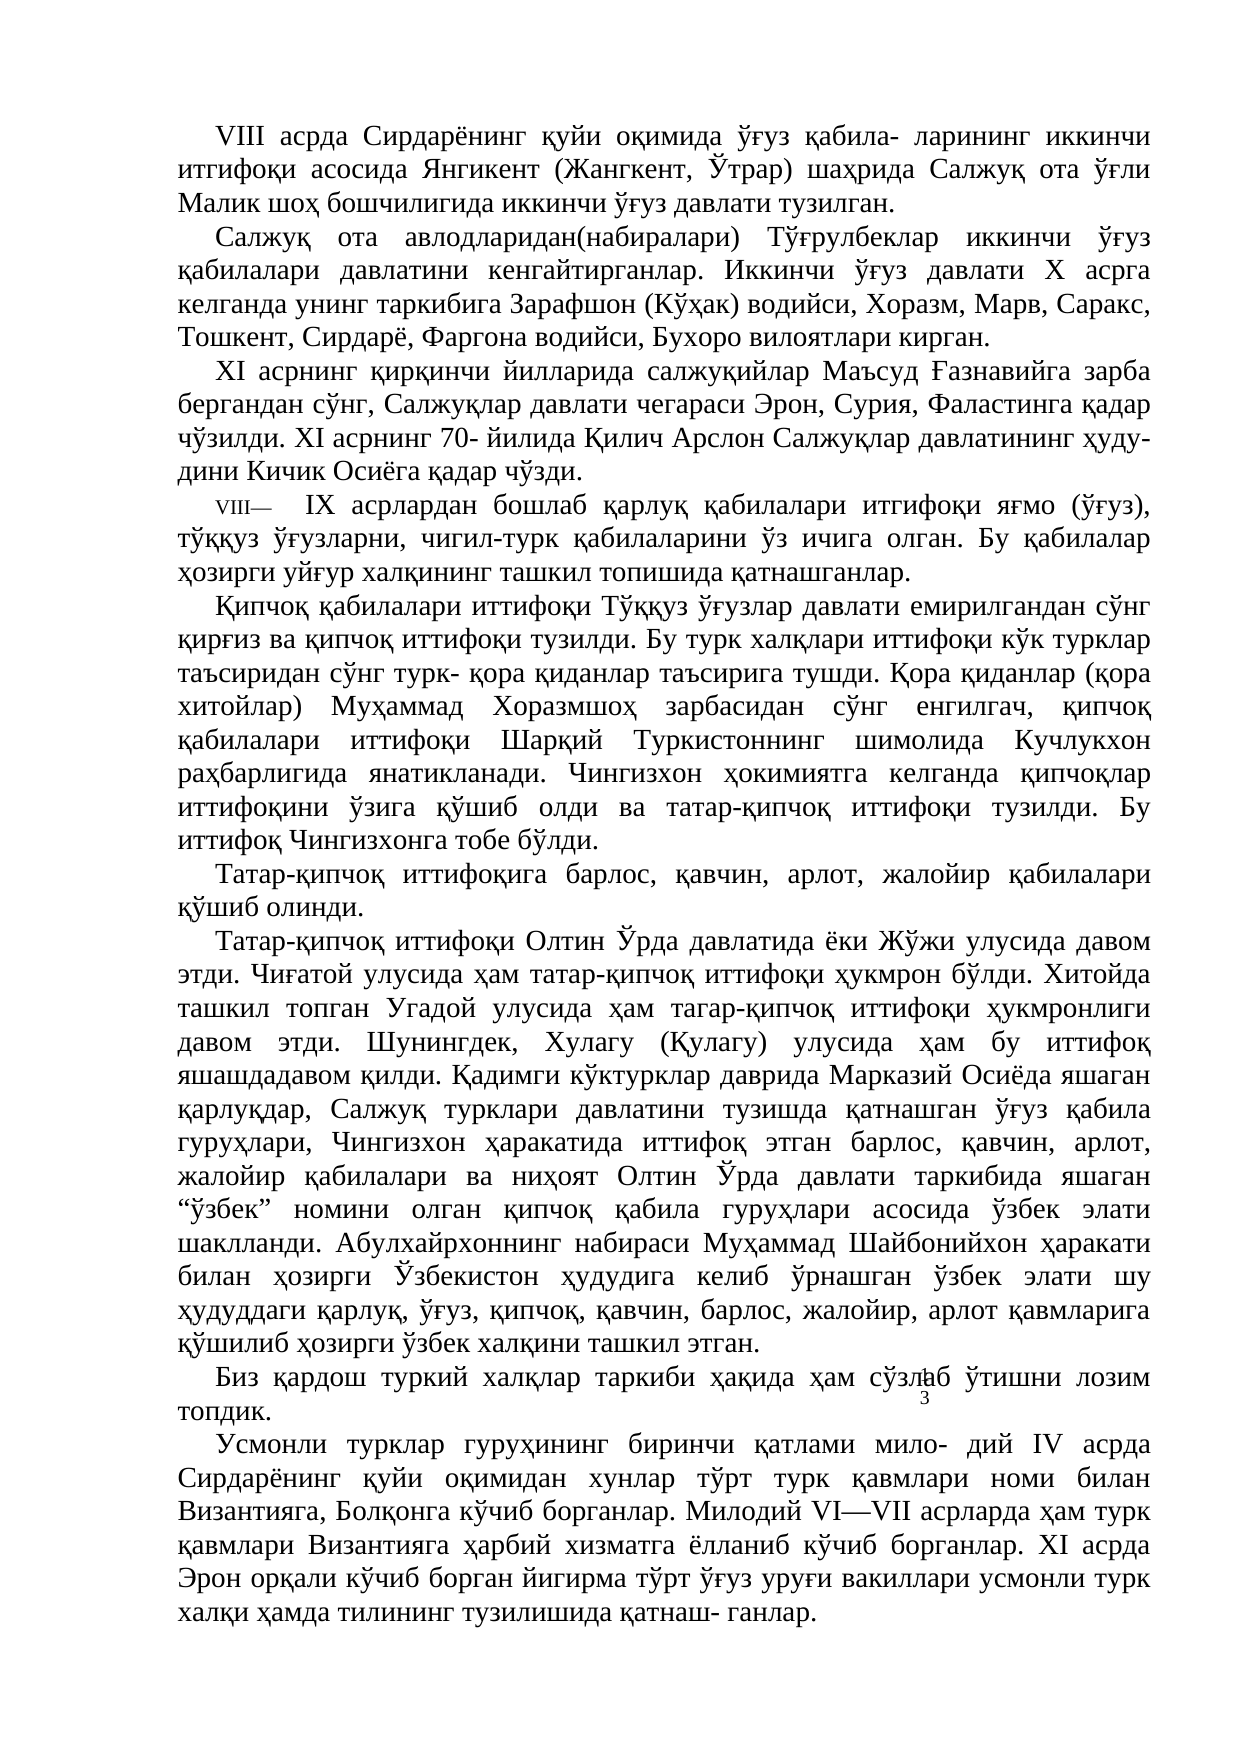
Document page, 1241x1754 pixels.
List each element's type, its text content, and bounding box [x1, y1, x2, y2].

text XI асрнинг қирқинчи йилларида салжуқийлар Маъсуд Ғазнавийга зарба бергандан сўнг, Салжуқлар давлати чегараси Эрон, Сурия, Фаластинга қадар чўзилди. XI асрнинг 70- йилида Қилич Арслон Салжуқлар давлатининг ҳуду- дини Кичик Осиёга қадар чўзди. [177, 353, 1152, 487]
text Татар-қипчоқ иттифоқи Олтин Ўрда давлатида ёки Жўжи улусида давом этди. Чиғатой улусида ҳам татар-қипчоқ иттифоқи ҳукмрон бўлди. Хитойда ташкил топган Угадой улусида ҳам тагар-қипчоқ иттифоқи ҳукмронлиги давом этди. Шунингдек, Хулагу (Қулагу) улусида ҳам бу иттифоқ яшашдадавом қилди. Қадимги кўктурклар даврида Марказий Осиёда яшаган қарлуқдар, Салжуқ турклари давлатини тузишда қатнашган ўғуз қабила гуруҳлари, Чингизхон ҳаракатида иттифоқ этган барлос, қавчин, арлот, жалойир қабилалари ва ниҳоят Олтин Ўрда давлати таркибида яшаган “ўзбек” номини олган қипчоқ қабила гуруҳлари асосида ўзбек элати шаклланди. Абулхайрхоннинг набираси Муҳаммад Шайбонийхон ҳаракати билан ҳозирги Ўзбекистон ҳудудига келиб ўрнашган ўзбек элати шу ҳудуддаги қарлуқ, ўғуз, қипчоқ, қавчин, барлос, жалойир, арлот қавмларига қўшилиб ҳозирги ўзбек халқини ташкил этган. [177, 923, 1152, 1359]
text Татар-қипчоқ иттифоқига барлос, қавчин, арлот, жалойир қабилалари қўшиб олинди. [177, 856, 1152, 923]
text Биз қардош туркий халқлар таркиби ҳақида ҳам сўзлаб ўтишни лозим топдик. [177, 1359, 1152, 1426]
list IX асрлардан бошлаб қарлуқ қабилалари итгифоқи яғмо (ўғуз), тўққуз ўғузларни, чигил-турк қабилаларини ўз ичига олган. Бу қабилалар ҳозирги уйғур халқининг ташкил топишида қатнашганлар. [177, 487, 1152, 588]
text Усмонли турклар гуруҳининг биринчи қатлами мило- дий IV асрда Сирдарёнинг қуйи оқимидан хунлар тўрт турк қавмлари номи билан Византияга, Болқонга кўчиб борганлар. Милодий VI—VII асрларда ҳам турк қавмлари Византияга ҳарбий хизматга ёлланиб кўчиб борганлар. XI асрда Эрон орқали кўчиб борган йигирма тўрт ўғуз уруғи вакиллари усмонли турк халқи ҳамда тилининг тузилишида қатнаш- ганлар. [177, 1426, 1152, 1627]
text VIII асрда Сирдарёнинг қуйи оқимида ўғуз қабила- ларининг иккинчи итгифоқи асосида Янгикент (Жангкент, Ўтрар) шаҳрида Салжуқ ота ўғли Малик шоҳ бошчилигида иккинчи ўғуз давлати тузилган. [177, 118, 1152, 219]
text Салжуқ ота авлодларидан(набиралари) Тўғрулбеклар иккинчи ўғуз қабилалари давлатини кенгайтирганлар. Иккинчи ўғуз давлати X асрга келганда унинг таркибига Зарафшон (Кўҳак) водийси, Хоразм, Марв, Саракс, Тошкент, Сирдарё, Фаргона водийси, Бухоро вилоятлари кирган. [177, 219, 1152, 353]
text Қипчоқ қабилалари иттифоқи Тўққуз ўғузлар давлати емирилгандан сўнг қирғиз ва қипчоқ иттифоқи тузилди. Бу турк халқлари иттифоқи кўк турклар таъсиридан сўнг турк- қора қиданлар таъсирига тушди. Қора қиданлар (қора хитойлар) Муҳаммад Хоразмшоҳ зарбасидан сўнг енгилгач, қипчоқ қабилалари иттифоқи Шарқий Туркистоннинг шимолида Кучлукхон раҳбарлигида янатикланади. Чингизхон ҳокимиятга келганда қипчоқлар иттифоқини ўзига қўшиб олди ва татар-қипчоқ иттифоқи тузилди. Бу иттифоқ Чингизхонга тобе бўлди. [177, 588, 1152, 856]
